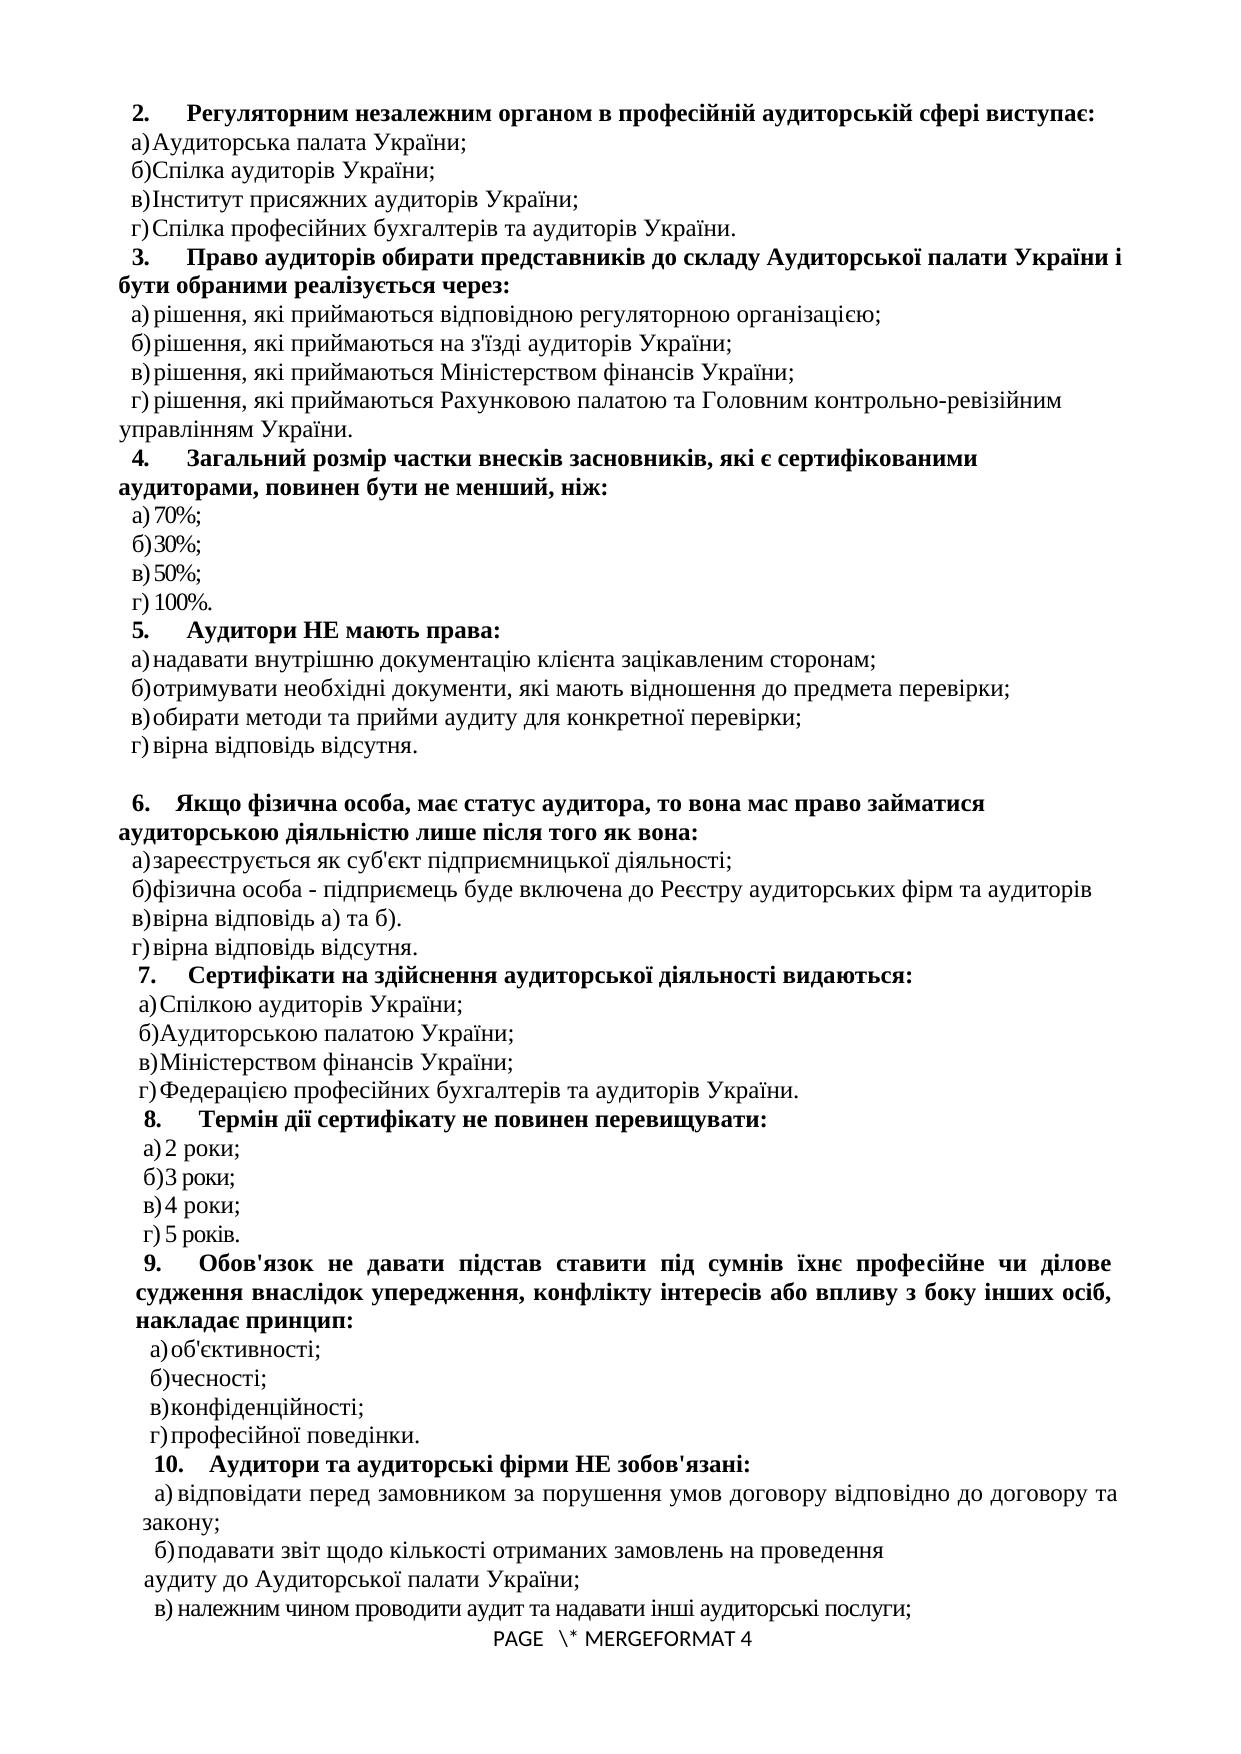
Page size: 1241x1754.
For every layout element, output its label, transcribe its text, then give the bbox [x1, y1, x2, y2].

text в) Інститут присяжних аудиторів України; [131, 184, 1122, 213]
text а) 70%; [132, 500, 1122, 529]
text 7. Сертифікати на здійснення аудиторської діяльності видаються: [125, 960, 1122, 989]
text 6. Якщо фізична особа, має статус аудитора, то вона мас право займатися аудиторською діяльністю лише після того як вона: [118, 788, 1122, 845]
text г) 100%. [132, 587, 1122, 615]
text 2. Регуляторним незалежним органом в професійній аудиторській сфері виступає: [118, 98, 1122, 127]
text а) зареєструється як суб'єкт підприємницької діяльності; [132, 845, 1122, 874]
text в) 50%; [132, 558, 1122, 587]
text б) рішення, які приймаються на з'їзді аудиторів України; [131, 328, 1122, 357]
text г) вірна відповідь відсутня. [132, 932, 1122, 960]
text б) Аудиторською палатою України; [138, 1018, 1122, 1047]
text в) вірна відповідь а) та б). [132, 903, 1122, 932]
text б) фізична особа - підприємець буде включена до Реєстру аудиторських фірм та аудиторів [121, 874, 1122, 903]
text 9. Обов'язок не давати підстав ставити під сумнів їхнє професійне чи ділове судження внаслідок упередження, конфлікту інтересів або впливу з боку інших осіб, накладає принцип: [135, 1248, 1112, 1334]
text а) Аудиторська палата України; [131, 127, 1122, 155]
text 3. Право аудиторів обирати представників до складу Аудиторської палати України і бути обраними реалізується через: [118, 242, 1122, 299]
text а) 2 роки; [143, 1133, 1122, 1162]
text а) рішення, які приймаються відповідною регуляторною організацією; [119, 299, 1122, 328]
text в) 4 роки; [143, 1190, 1122, 1219]
text б) Спілка аудиторів України; [131, 155, 1122, 184]
text г) рішення, які приймаються Рахунковою палатою та Головним контрольно-ревізійним управлінням України. [119, 385, 1122, 443]
text б) подавати звіт щодо кількості отриманих замовлень на проведення [154, 1535, 1122, 1564]
text 10. Аудитори та аудиторські фірми НЕ зобов'язані: [153, 1449, 1122, 1478]
text г) вірна відповідь відсутня. [131, 730, 1122, 759]
text б) отримувати необхідні документи, які мають відношення до предмета перевірки; [119, 673, 1122, 702]
text в) обирати методи та прийми аудиту для конкретної перевірки; [131, 702, 1122, 730]
text а) Спілкою аудиторів України; [138, 989, 1122, 1018]
text г) Спілка професійних бухгалтерів та аудиторів України. [131, 213, 1122, 242]
text в) Міністерством фінансів України; [138, 1047, 1122, 1075]
text а) об'єктивності; [149, 1334, 1122, 1363]
text б) 3 роки; [143, 1162, 1122, 1190]
text а) надавати внутрішню документацію клієнта зацікавленим сторонам; [131, 644, 1122, 673]
text 4. Загальний розмір частки внесків засновників, які є сертифікованими аудиторами, повинен бути не менший, ніж: [118, 443, 1122, 500]
text а) відповідати перед замовником за порушення умов договору відповідно до договору та закону; [142, 1478, 1118, 1535]
text аудиту до Аудиторської палати України; [144, 1564, 1122, 1593]
text г) професійної поведінки. [149, 1420, 1122, 1449]
text 5. Аудитори НЕ мають права: [132, 615, 1122, 644]
text в) рішення, які приймаються Міністерством фінансів України; [131, 357, 1122, 385]
text 8. Термін дії сертифікату не повинен перевищувати: [144, 1104, 1122, 1133]
text б) 30%; [132, 529, 1122, 558]
text г) Федерацією професійних бухгалтерів та аудиторів України. [138, 1075, 1122, 1104]
text в) належним чином проводити аудит та надавати інші аудиторські послуги; [154, 1593, 1122, 1622]
text г) 5 років. [143, 1219, 1122, 1248]
text б) чесності; [149, 1363, 1122, 1392]
text в) конфіденційності; [149, 1392, 1122, 1420]
